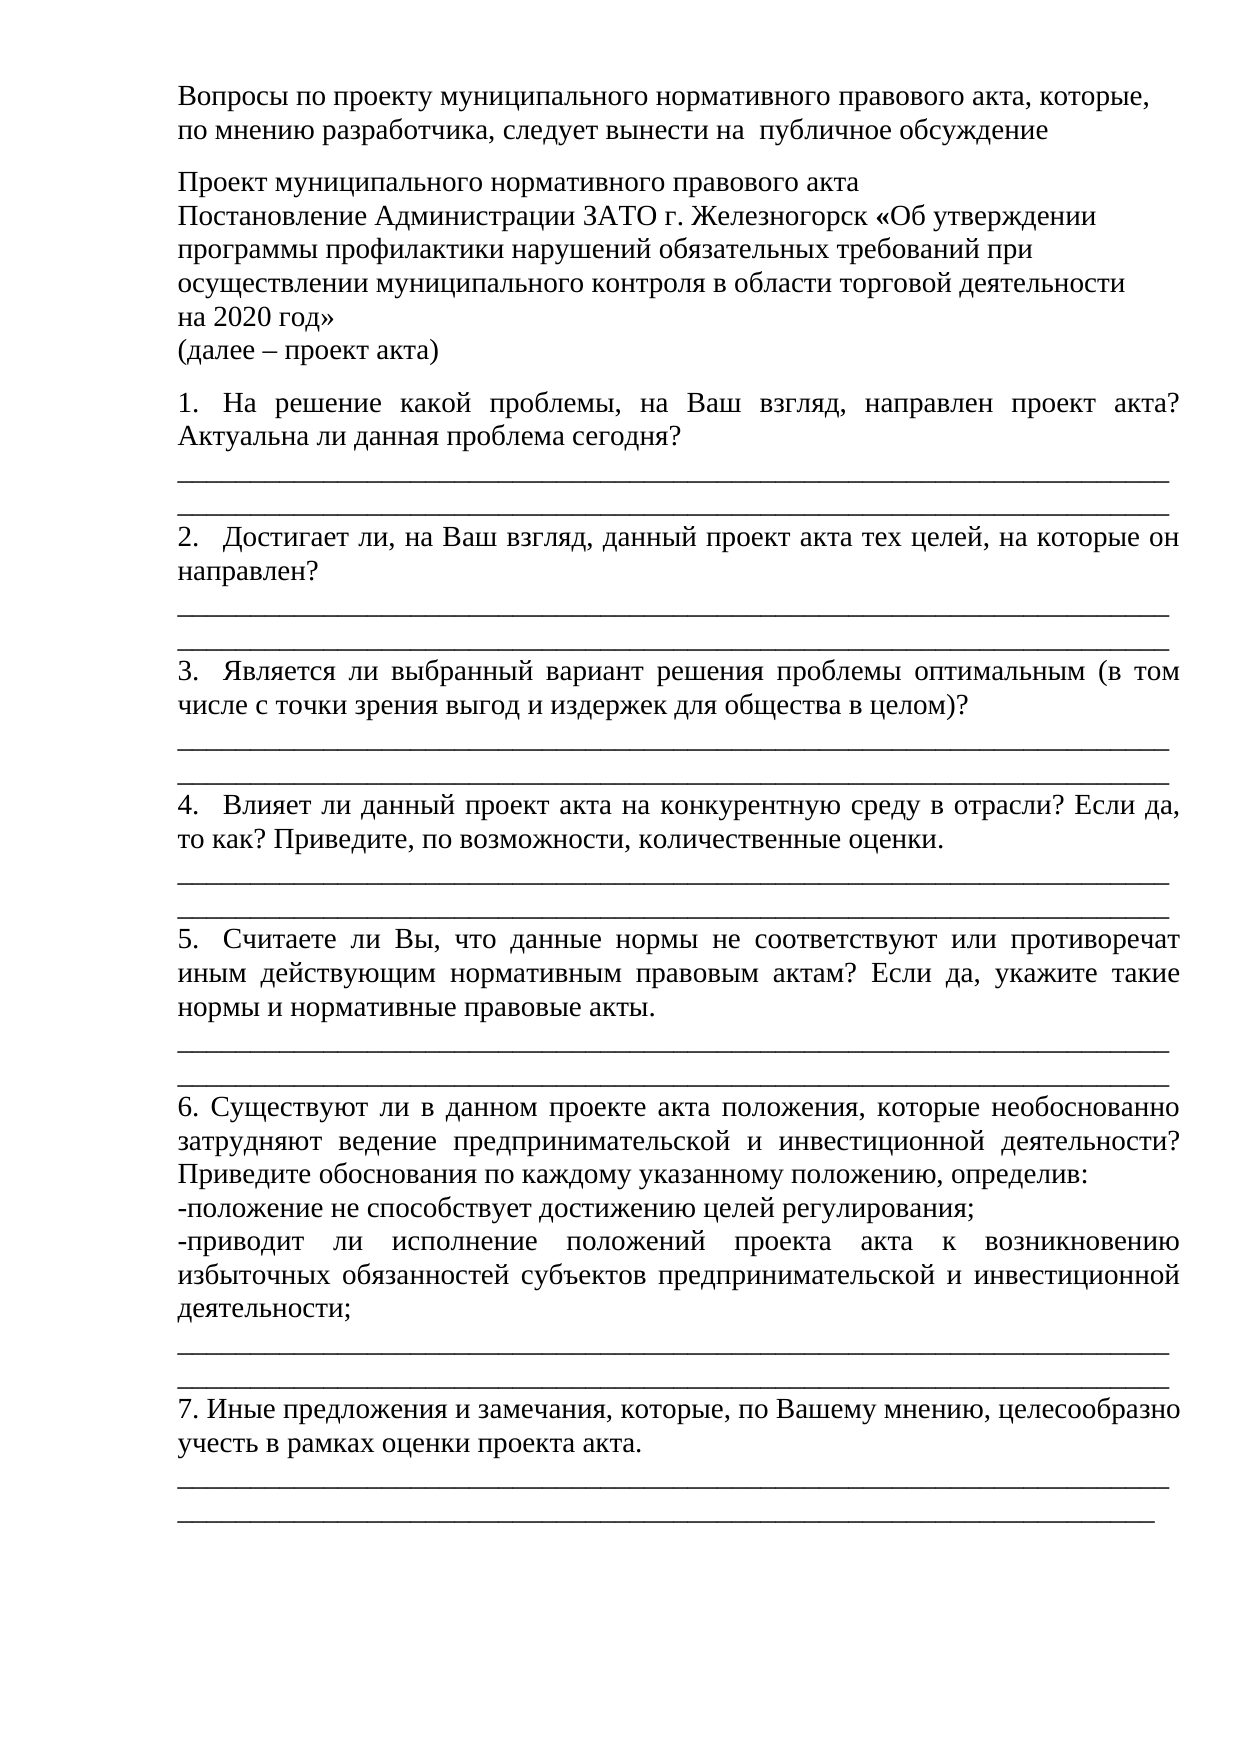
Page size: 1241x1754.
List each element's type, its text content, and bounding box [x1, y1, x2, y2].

text Проект муниципального нормативного правового акта [148, 164, 1181, 198]
list ________________________________________________________________________________________________________________________________________ [177, 720, 1181, 787]
list Считаете ли Вы, что данные нормы не соответствуют или противоречат иным действующим нормативным правовым актам? Если да, укажите такие нормы и нормативные правовые акты. [177, 922, 1181, 1022]
list Вопросы по проекту муниципального нормативного правового акта, которые, по мнению разработчика, следует вынести на публичное обсуждение [177, 78, 1181, 145]
list На решение какой проблемы, на Ваш взгляд, направлен проект акта? Актуальна ли данная проблема сегодня? [177, 385, 1181, 452]
list -приводит ли исполнение положений проекта акта к возникновению избыточных обязанностей субъектов предпринимательской и инвестиционной деятельности; [177, 1223, 1181, 1324]
list Является ли выбранный вариант решения проблемы оптимальным (в том числе с точки зрения выгод и издержек для общества в целом)? [177, 653, 1181, 720]
text (далее – проект акта) [148, 332, 1181, 366]
title Постановление Администрации ЗАТО г. Железногорск «Об утверждении программы профилактики нарушений обязательных требований при осуществлении муниципального контроля в области торговой деятельности на 2020 год» [177, 198, 1181, 332]
text -положение не способствует достижению целей регулирования; [177, 1190, 1181, 1223]
list ________________________________________________________________________________________________________________________________________ [177, 452, 1181, 519]
list Достигает ли, на Ваш взгляд, данный проект акта тех целей, на которые он направлен? [177, 519, 1181, 586]
list ________________________________________________________________________________________________________________________________________ [177, 854, 1181, 922]
list ________________________________________________________________________________________________________________________________________6. Существуют ли в данном проекте акта положения, которые необоснованно затрудняют ведение предпринимательской и инвестиционной деятельности? Приведите обоснования по каждому указанному положению, определив: [177, 1022, 1181, 1190]
list ________________________________________________________________________________________________________________________________________7. Иные предложения и замечания, которые, по Вашему мнению, целесообразно учесть в рамках оценки проекта акта. [177, 1324, 1181, 1458]
list ________________________________________________________________________________________________________________________________________ [177, 586, 1181, 653]
list Влияет ли данный проект акта на конкурентную среду в отрасли? Если да, то как? Приведите, по возможности, количественные оценки. [177, 787, 1181, 854]
list _______________________________________________________________________________________________________________________________________ [177, 1458, 1181, 1525]
